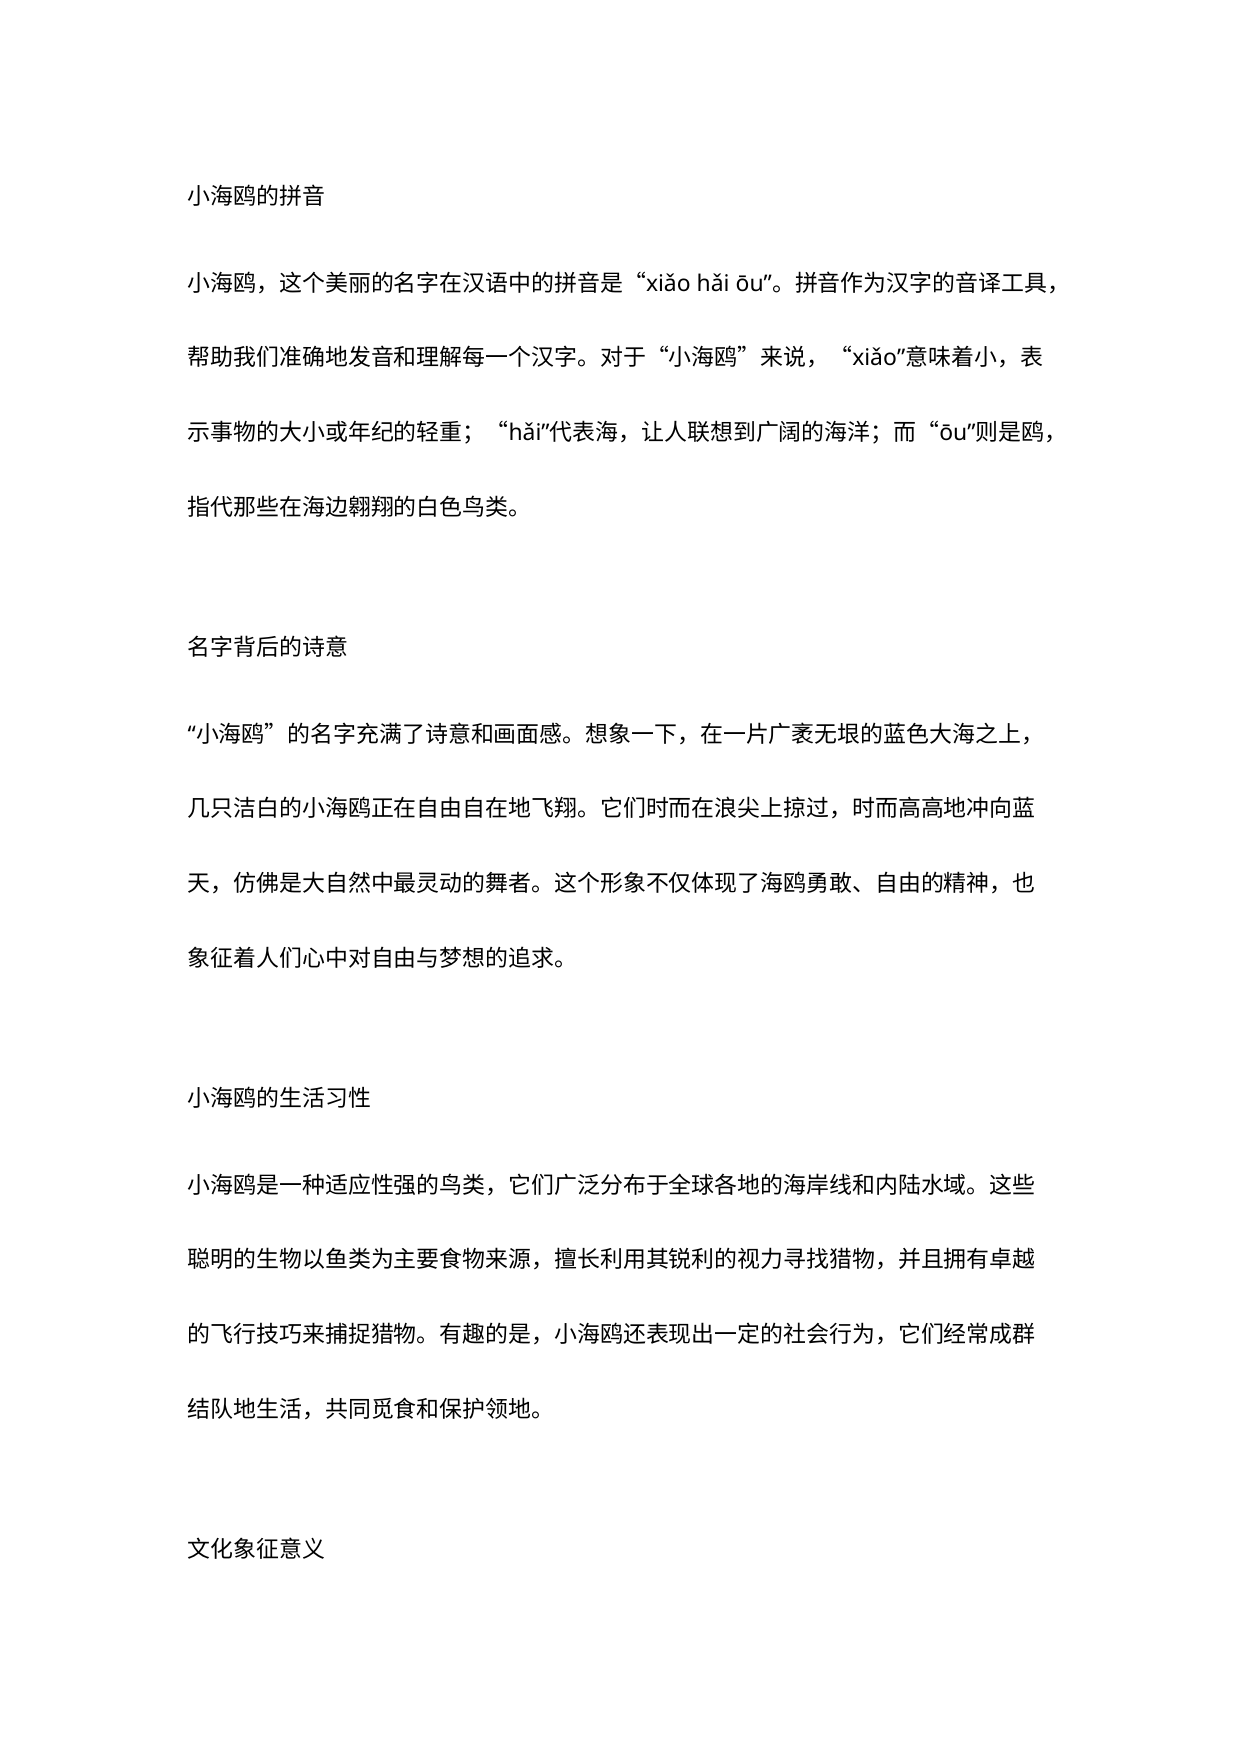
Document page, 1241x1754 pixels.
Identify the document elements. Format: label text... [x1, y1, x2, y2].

text 文化象征意义 [187, 1515, 1053, 1580]
text “小海鸥”的名字充满了诗意和画面感。想象一下，在一片广袤无垠的蓝色大海之上，几只洁白的小海鸥正在自由自在地飞翔。它们时而在浪尖上掠过，时而高高地冲向蓝天，仿佛是大自然中最灵动的舞者。这个形象不仅体现了海鸥勇敢、自由的精神，也象征着人们心中对自由与梦想的追求。 [187, 699, 1053, 989]
text 小海鸥是一种适应性强的鸟类，它们广泛分布于全球各地的海岸线和内陆水域。这些聪明的生物以鱼类为主要食物来源，擅长利用其锐利的视力寻找猎物，并且拥有卓越的飞行技巧来捕捉猎物。有趣的是，小海鸥还表现出一定的社会行为，它们经常成群结队地生活，共同觅食和保护领地。 [187, 1151, 1053, 1440]
text 小海鸥，这个美丽的名字在汉语中的拼音是“xiǎo hǎi ōu”。拼音作为汉字的音译工具，帮助我们准确地发音和理解每一个汉字。对于“小海鸥”来说，“xiǎo”意味着小，表示事物的大小或年纪的轻重；“hǎi”代表海，让人联想到广阔的海洋；而“ōu”则是鸥，指代那些在海边翱翔的白色鸟类。 [187, 248, 1053, 538]
text 名字背后的诗意 [187, 613, 1053, 678]
text 小海鸥的生活习性 [187, 1064, 1053, 1129]
text 小海鸥的拼音 [187, 162, 1053, 227]
